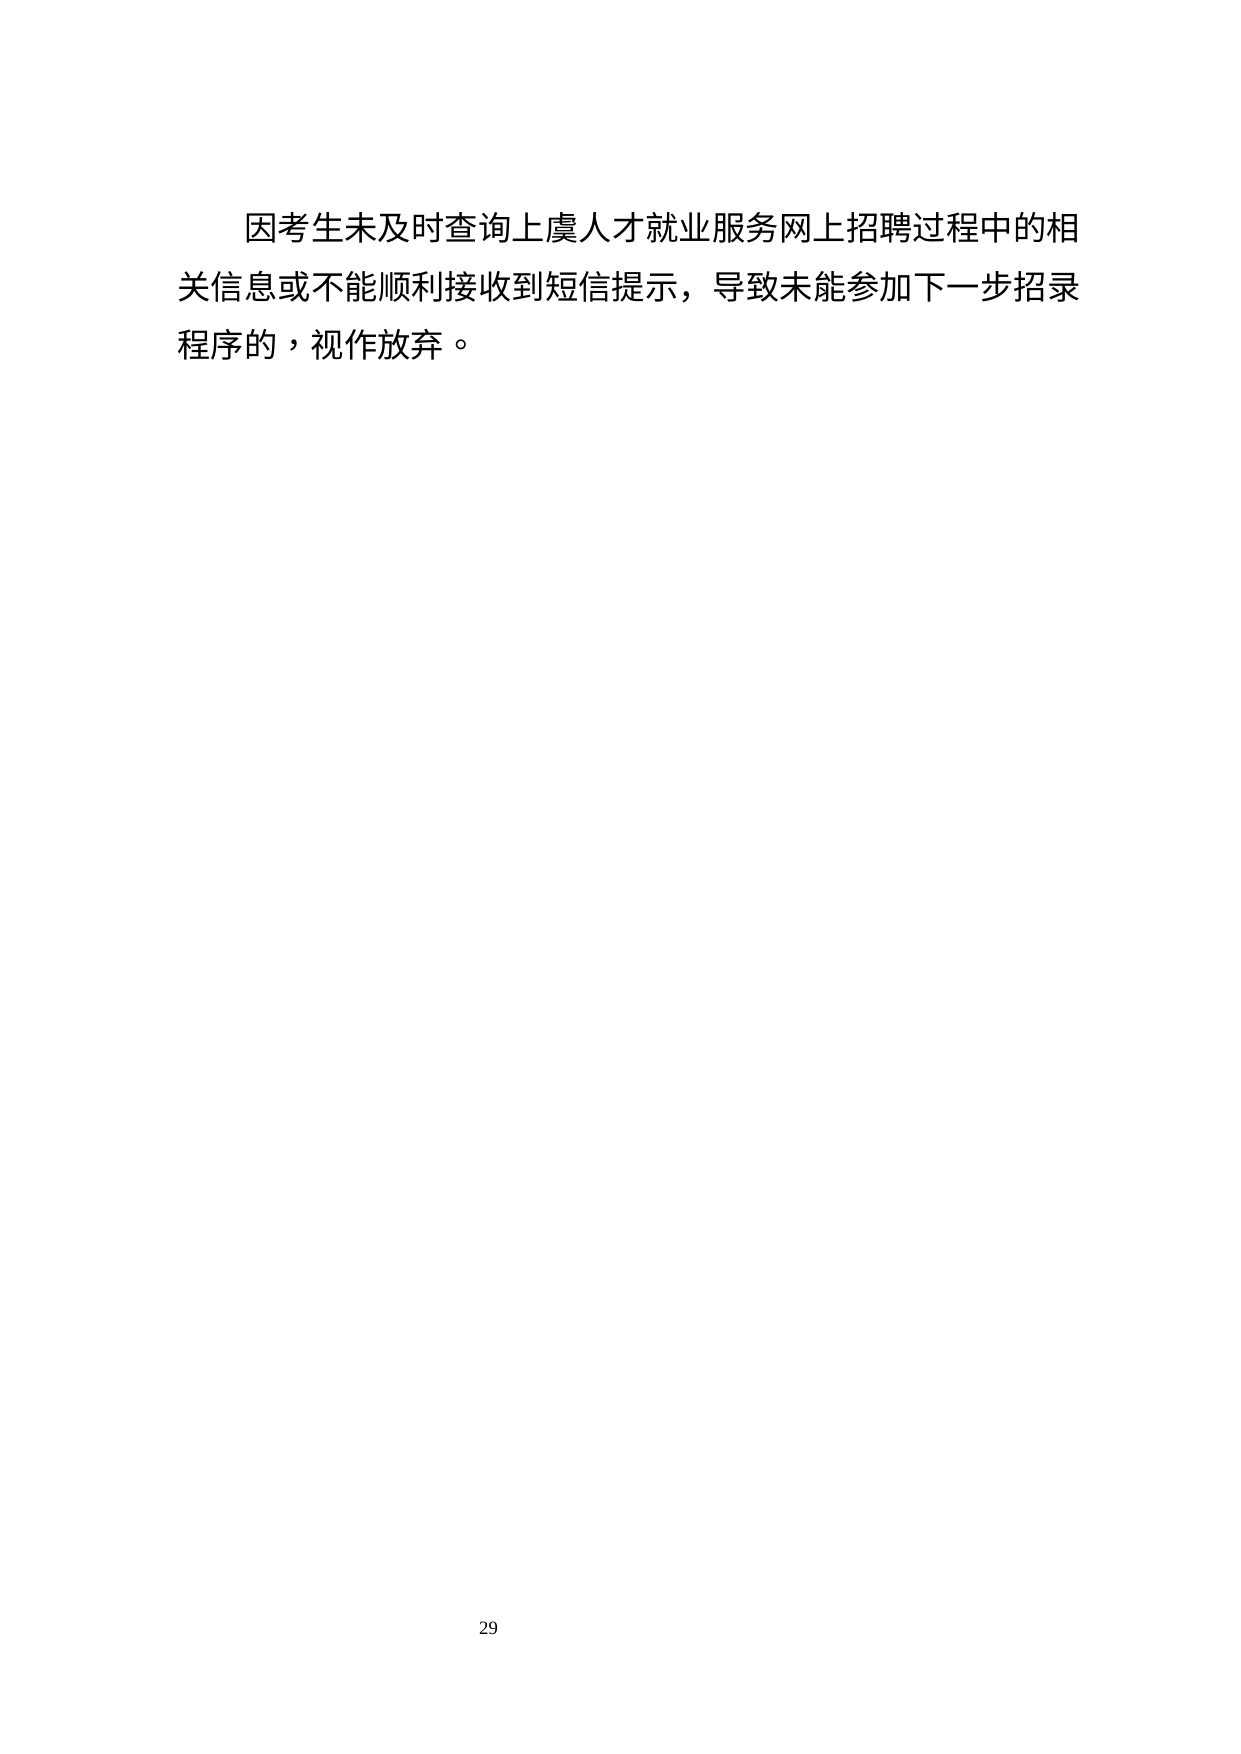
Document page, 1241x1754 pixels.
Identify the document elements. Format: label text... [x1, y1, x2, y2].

text 因考生未及时查询上虞人才就业服务网上招聘过程中的相关信息或不能顺利接收到短信提示，导致未能参加下一步招录程序的，视作放弃。 [177, 194, 1081, 369]
